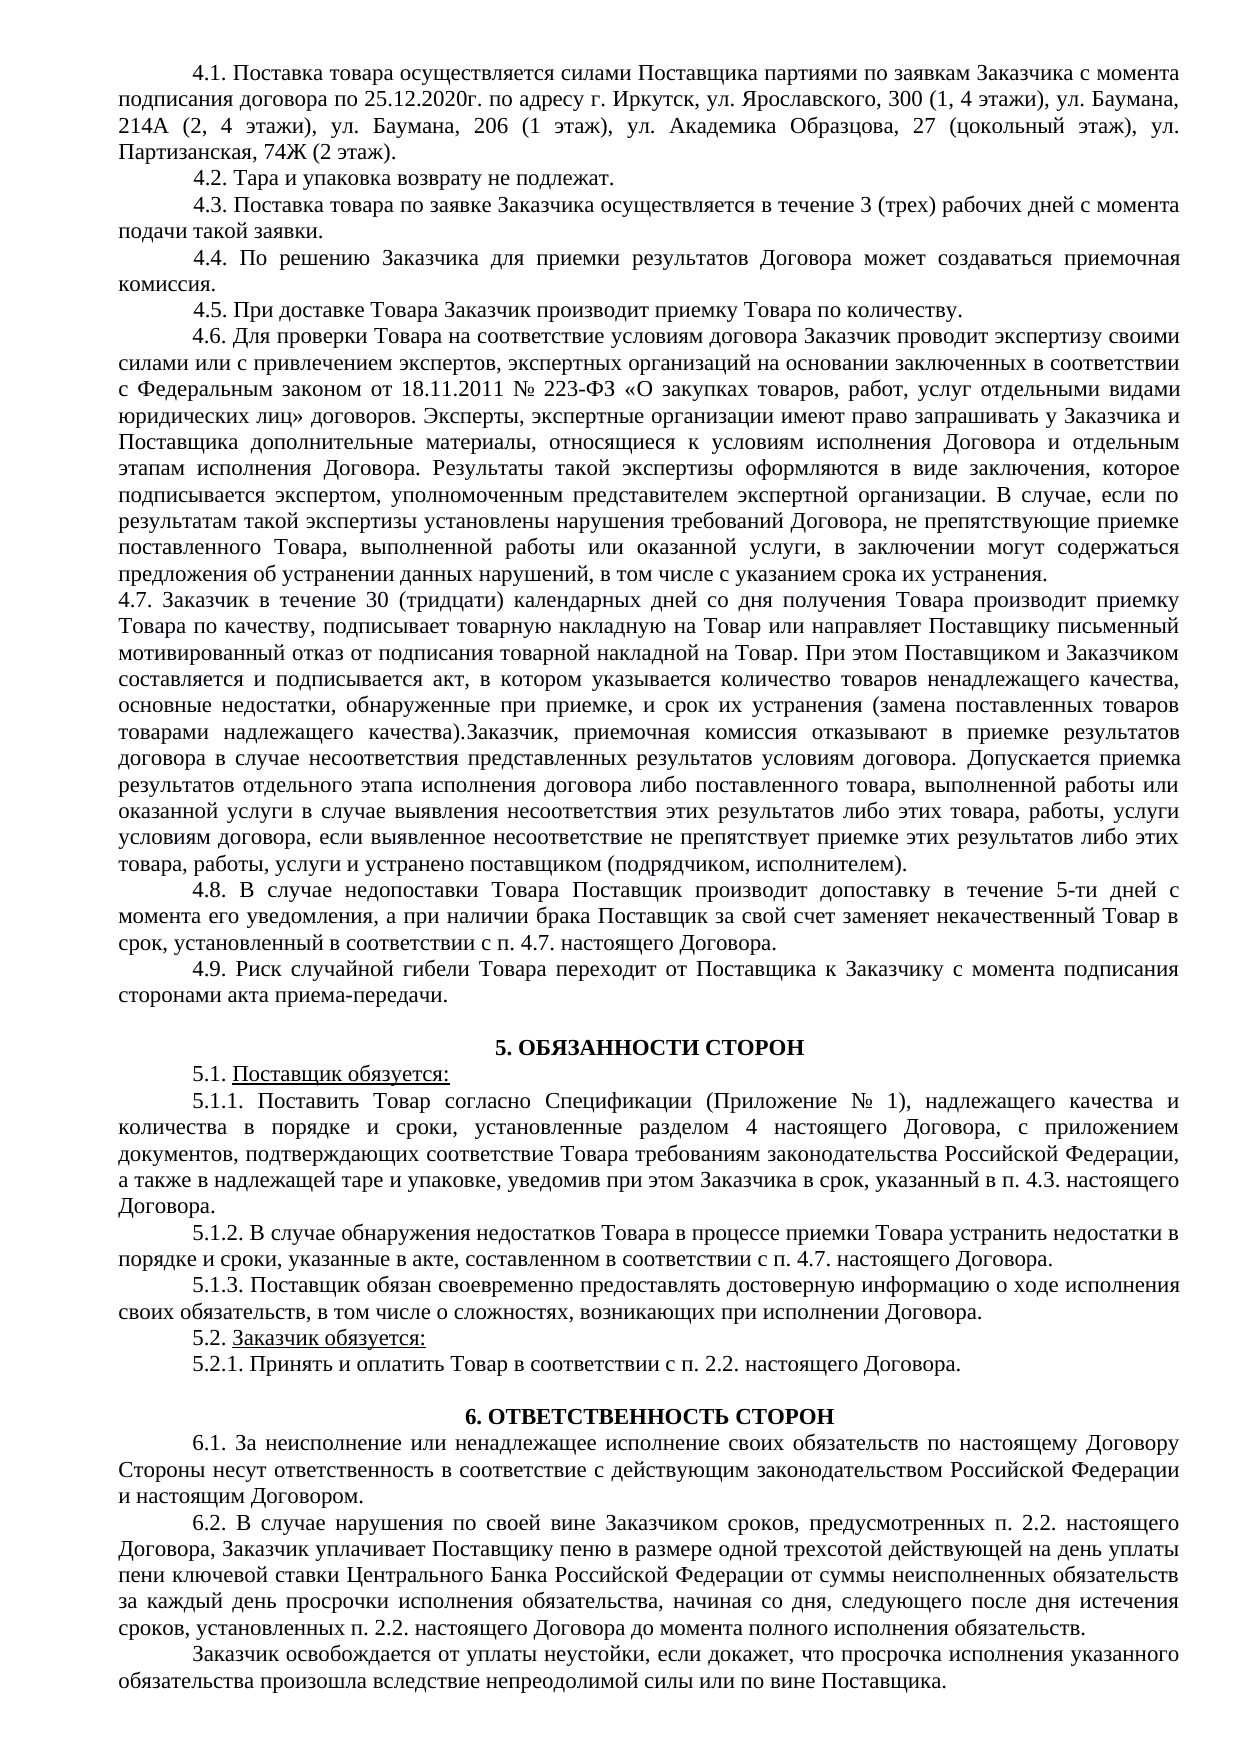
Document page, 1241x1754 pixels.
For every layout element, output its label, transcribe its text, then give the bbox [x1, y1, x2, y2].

text 4.6. Для проверки Товара на соответствие условиям договора Заказчик проводит экспертизу своими силами или с привлечением экспертов, экспертных организаций на основании заключенных в соответствии с Федеральным законом от 18.11.2011 № 223-ФЗ «О закупках товаров, работ, услуг отдельными видами юридических лиц» договоров. Эксперты, экспертные организации имеют право запрашивать у Заказчика и Поставщика дополнительные материалы, относящиеся к условиям исполнения Договора и отдельным этапам исполнения Договора. Результаты такой экспертизы оформляются в виде заключения, которое подписывается экспертом, уполномоченным представителем экспертной организации. В случае, если по результатам такой экспертизы установлены нарушения требований Договора, не препятствующие приемке поставленного Товара, выполненной работы или оказанной услуги, в заключении могут содержаться предложения об устранении данных нарушений, в том числе с указанием срока их устранения. [118, 323, 1181, 586]
text 4.5. При доставке Товара Заказчик производит приемку Товара по количеству. [118, 296, 1182, 323]
text 6. ОТВЕТСТВЕННОСТЬ СТОРОН [118, 1403, 1181, 1429]
text 4.8. В случае недопоставки Товара Поставщик производит допоставку в течение 5-ти дней с момента его уведомления, а при наличии брака Поставщик за свой счет заменяет некачественный Товар в срок, установленный в соответствии с п. 4.7. настоящего Договора. [118, 876, 1181, 955]
text 4.1. Поставка товара осуществляется силами Поставщика партиями по заявкам Заказчика с момента подписания договора по 25.12.2020г. по адресу г. Иркутск, ул. Ярославского, 300 (1, 4 этажи), ул. Баумана, 214А (2, 4 этажи), ул. Баумана, 206 (1 этаж), ул. Академика Образцова, 27 (цокольный этаж), ул. Партизанская, 74Ж (2 этаж). [118, 59, 1181, 164]
text 4.3. Поставка товара по заявке Заказчика осуществляется в течение 3 (трех) рабочих дней с момента подачи такой заявки. [118, 191, 1182, 243]
text 4.2. Тара и упаковка возврату не подлежат. [118, 164, 1181, 191]
text 5.2.1. Принять и оплатить Товар в соответствии с п. 2.2. настоящего Договора. [118, 1350, 1181, 1377]
text 5. ОБЯЗАННОСТИ СТОРОН [118, 1034, 1181, 1061]
text 4.7. Заказчик в течение 30 (тридцати) календарных дней со дня получения Товара производит приемку Товара по качеству, подписывает товарную накладную на Товар или направляет Поставщику письменный мотивированный отказ от подписания товарной накладной на Товар. При этом Поставщиком и Заказчиком составляется и подписывается акт, в котором указывается количество товаров ненадлежащего качества, основные недостатки, обнаруженные при приемке, и срок их устранения (замена поставленных товаров товарами надлежащего качества).Заказчик, приемочная комиссия отказывают в приемке результатов договора в случае несоответствия представленных результатов условиям договора. Допускается приемка результатов отдельного этапа исполнения договора либо поставленного товара, выполненной работы или оказанной услуги в случае выявления несоответствия этих результатов либо этих товара, работы, услуги условиям договора, если выявленное несоответствие не препятствует приемке этих результатов либо этих товара, работы, услуги и устранено поставщиком (подрядчиком, исполнителем). [118, 586, 1181, 876]
text 6.2. В случае нарушения по своей вине Заказчиком сроков, предусмотренных п. 2.2. настоящего Договора, Заказчик уплачивает Поставщику пеню в размере одной трехсотой действующей на день уплаты пени ключевой ставки Центрального Банка Российской Федерации от суммы неисполненных обязательств за каждый день просрочки исполнения обязательства, начиная со дня, следующего после дня истечения сроков, установленных п. 2.2. настоящего Договора до момента полного исполнения обязательств. [118, 1508, 1181, 1640]
text 4.9. Риск случайной гибели Товара переходит от Поставщика к Заказчику с момента подписания сторонами акта приема-передачи. [118, 955, 1181, 1008]
text 5.1.2. В случае обнаружения недостатков Товара в процессе приемки Товара устранить недостатки в порядке и сроки, указанные в акте, составленном в соответствии с п. 4.7. настоящего Договора. [118, 1219, 1181, 1271]
text Заказчик освобождается от уплаты неустойки, если докажет, что просрочка исполнения указанного обязательства произошла вследствие непреодолимой силы или по вине Поставщика. [118, 1640, 1181, 1693]
text 4.4. По решению Заказчика для приемки результатов Договора может создаваться приемочная комиссия. [118, 243, 1182, 296]
text 5.1.3. Поставщик обязан своевременно предоставлять достоверную информацию о ходе исполнения своих обязательств, в том числе о сложностях, возникающих при исполнении Договора. [118, 1271, 1181, 1324]
text 6.1. За неисполнение или ненадлежащее исполнение своих обязательств по настоящему Договору Стороны несут ответственность в соответствие с действующим законодательством Российской Федерации и настоящим Договором. [118, 1429, 1181, 1508]
text 5.2. Заказчик обязуется: [118, 1324, 1181, 1350]
text 5.1.1. Поставить Товар согласно Спецификации (Приложение № 1), надлежащего качества и количества в порядке и сроки, установленные разделом 4 настоящего Договора, с приложением документов, подтверждающих соответствие Товара требованиям законодательства Российской Федерации, а также в надлежащей таре и упаковке, уведомив при этом Заказчика в срок, указанный в п. 4.3. настоящего Договора. [118, 1087, 1181, 1219]
text 5.1. Поставщик обязуется: [118, 1061, 1181, 1087]
